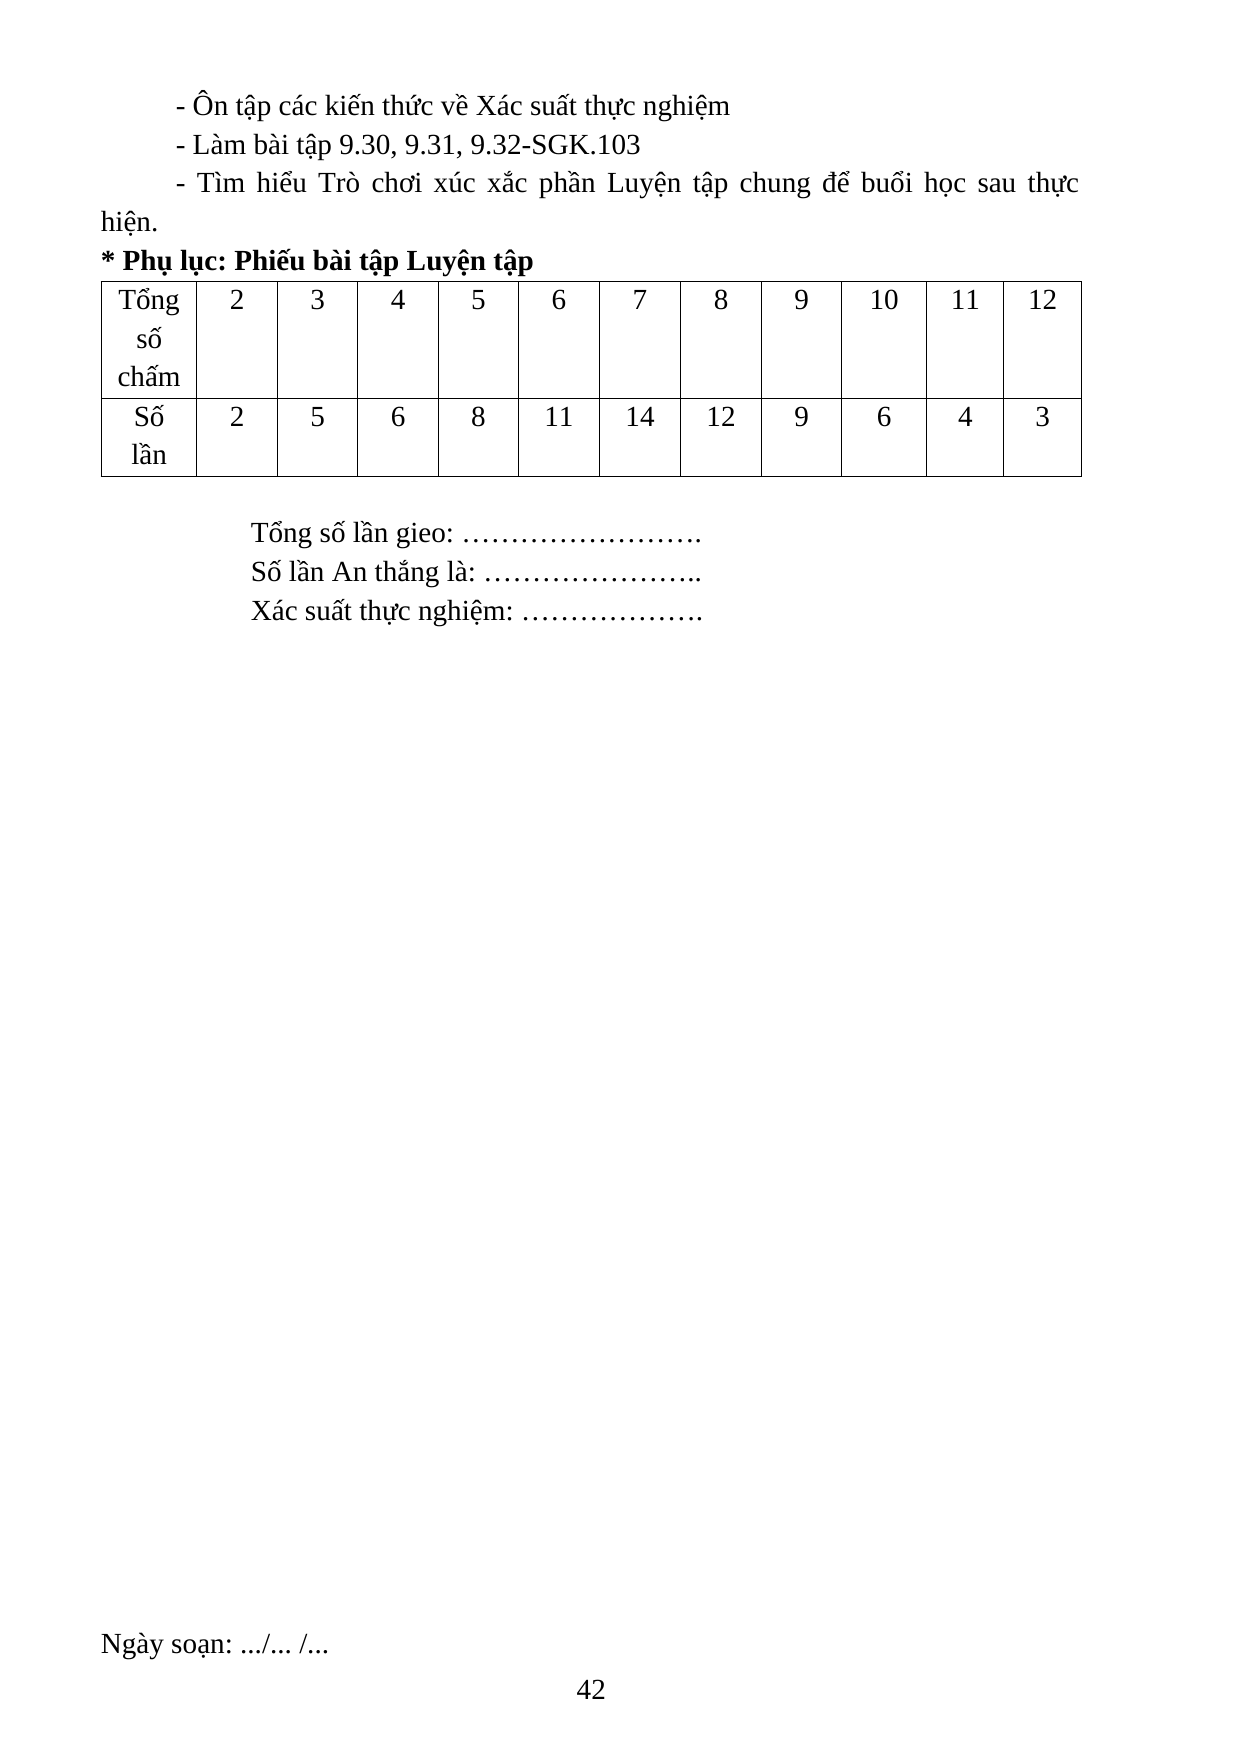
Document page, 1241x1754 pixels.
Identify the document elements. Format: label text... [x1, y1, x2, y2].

table_cell 2 [197, 399, 277, 476]
table_header 6 [519, 282, 599, 398]
table_header 5 [439, 282, 518, 398]
table_cell 8 [439, 399, 518, 476]
text Tổng số lần gieo: ……………………. [176, 516, 1081, 549]
text Xác suất thực nghiệm: ………………. [101, 593, 1081, 626]
text Số lần An thắng là: ………………….. [101, 554, 1081, 588]
table_cell 14 [600, 399, 680, 476]
table_cell 4 [927, 399, 1003, 476]
text * Phụ lục: Phiếu bài tập Luyện tập [101, 243, 1081, 276]
table_header 3 [278, 282, 357, 398]
table_header 4 [358, 282, 438, 398]
text - Tìm hiểu Trò chơi xúc xắc phần Luyện tập chung để buổi học sau thực hiện. [101, 166, 1081, 238]
table_header 8 [681, 282, 761, 398]
table_header 11 [927, 282, 1003, 398]
table_header Tổng số chấm [102, 282, 196, 398]
table_cell 6 [358, 399, 438, 476]
text - Ôn tập các kiến thức về Xác suất thực nghiệm [101, 88, 1081, 122]
text Ngày soạn: .../... /... [101, 1626, 1081, 1660]
table_header 12 [1004, 282, 1081, 398]
table_header 7 [600, 282, 680, 398]
text - Làm bài tập 9.30, 9.31, 9.32-SGK.103 [101, 127, 1081, 161]
table_header 9 [762, 282, 841, 398]
table_cell 6 [842, 399, 926, 476]
table_cell 9 [762, 399, 841, 476]
table_cell 5 [278, 399, 357, 476]
table_header 10 [842, 282, 926, 398]
table_cell 11 [519, 399, 599, 476]
table_cell 3 [1004, 399, 1081, 476]
table_cell 12 [681, 399, 761, 476]
table_header 2 [197, 282, 277, 398]
table_cell Số lần [102, 399, 196, 476]
